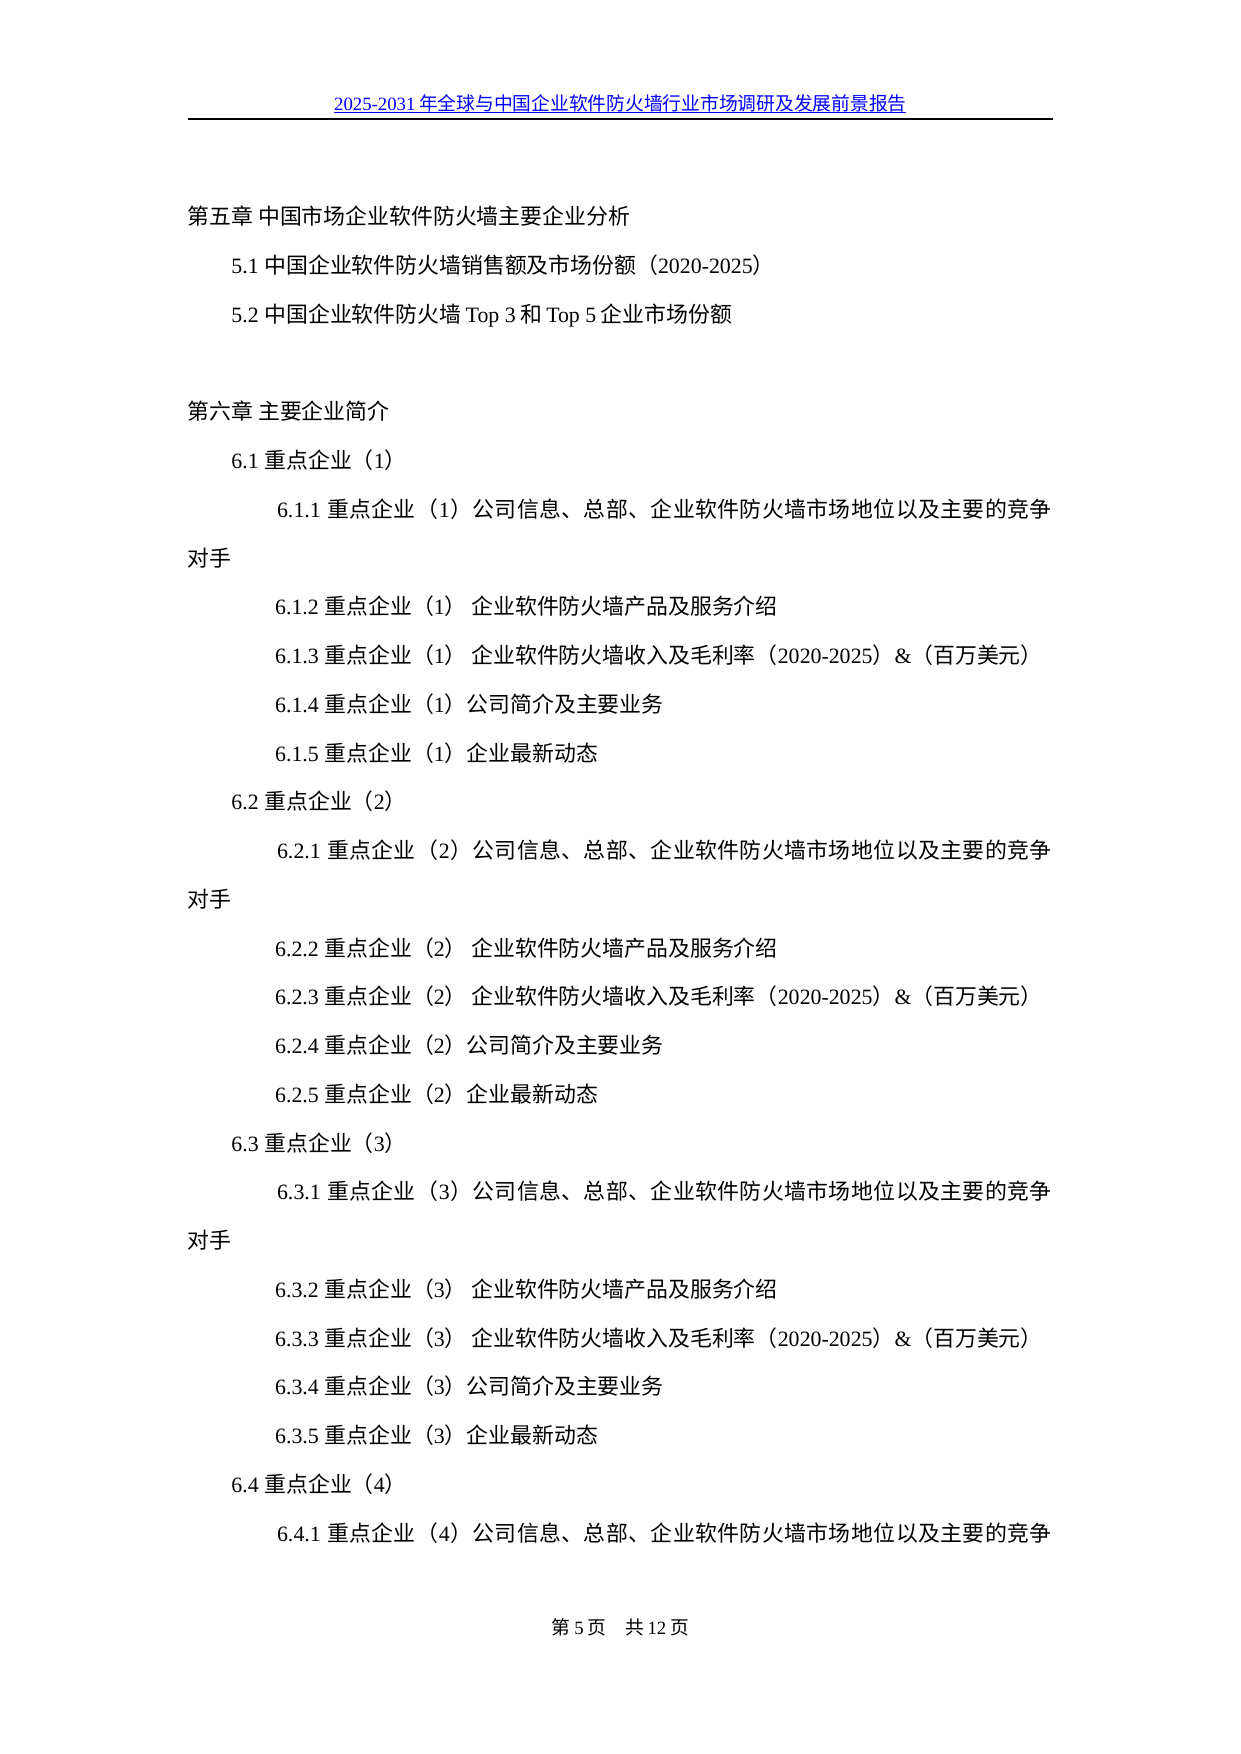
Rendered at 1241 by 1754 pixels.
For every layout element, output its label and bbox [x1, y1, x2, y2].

text [187, 150, 1053, 1548]
